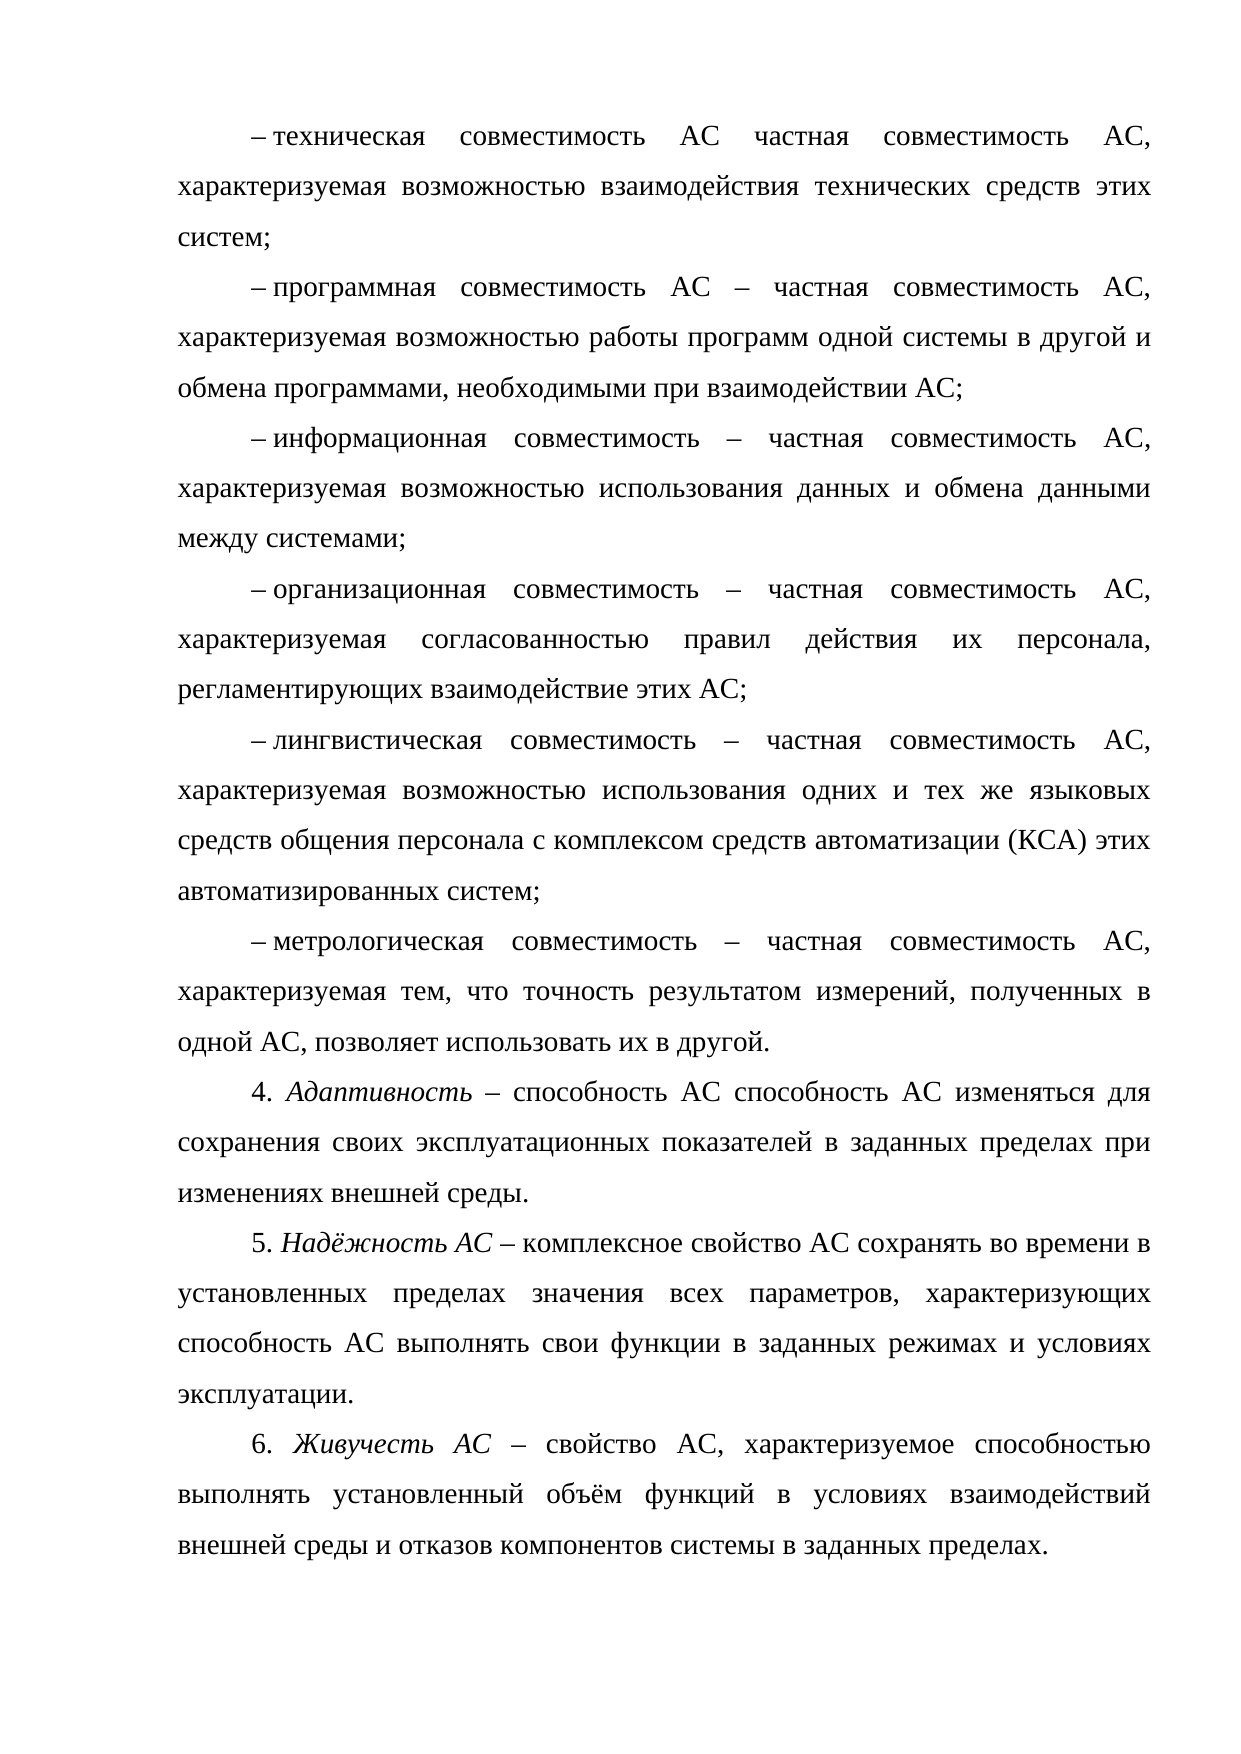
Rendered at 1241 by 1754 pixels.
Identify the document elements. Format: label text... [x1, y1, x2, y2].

text 5. Надёжность АС – комплексное свойство АС сохранять во времени в установленных пределах значения всех параметров, характеризующих способность АС выполнять свои функции в заданных режимах и условиях эксплуатации. [177, 1225, 1152, 1409]
text – лингвистическая совместимость – частная совместимость АС, характеризуемая возможностью использования одних и тех же языковых средств общения персонала с комплексом средств автоматизации (КСА) этих автоматизированных систем; [177, 722, 1152, 906]
text 6. Живучесть АС – свойство АС, характеризуемое способностью выполнять установленный объём функций в условиях взаимодействий внешней среды и отказов компонентов системы в заданных пределах. [177, 1426, 1152, 1560]
text – организационная совместимость – частная совместимость АС, характеризуемая согласованностью правил действия их персонала, регламентирующих взаимодействие этих АС; [177, 571, 1152, 705]
text – метрологическая совместимость – частная совместимость АС, характеризуемая тем, что точность результатом измерений, полученных в одной АС, позволяет использовать их в другой. [177, 923, 1152, 1057]
text 4. Адаптивность – способность АС способность АС изменяться для сохранения своих эксплуатационных показателей в заданных пределах при изменениях внешней среды. [177, 1074, 1152, 1208]
text – техническая совместимость АС частная совместимость АС, характеризуемая возможностью взаимодействия технических средств этих систем; [177, 118, 1152, 252]
text – информационная совместимость – частная совместимость АС, характеризуемая возможностью использования данных и обмена данными между системами; [177, 420, 1152, 554]
text – программная совместимость АС – частная совместимость АС, характеризуемая возможностью работы программ одной системы в другой и обмена программами, необходимыми при взаимодействии АС; [177, 269, 1152, 403]
